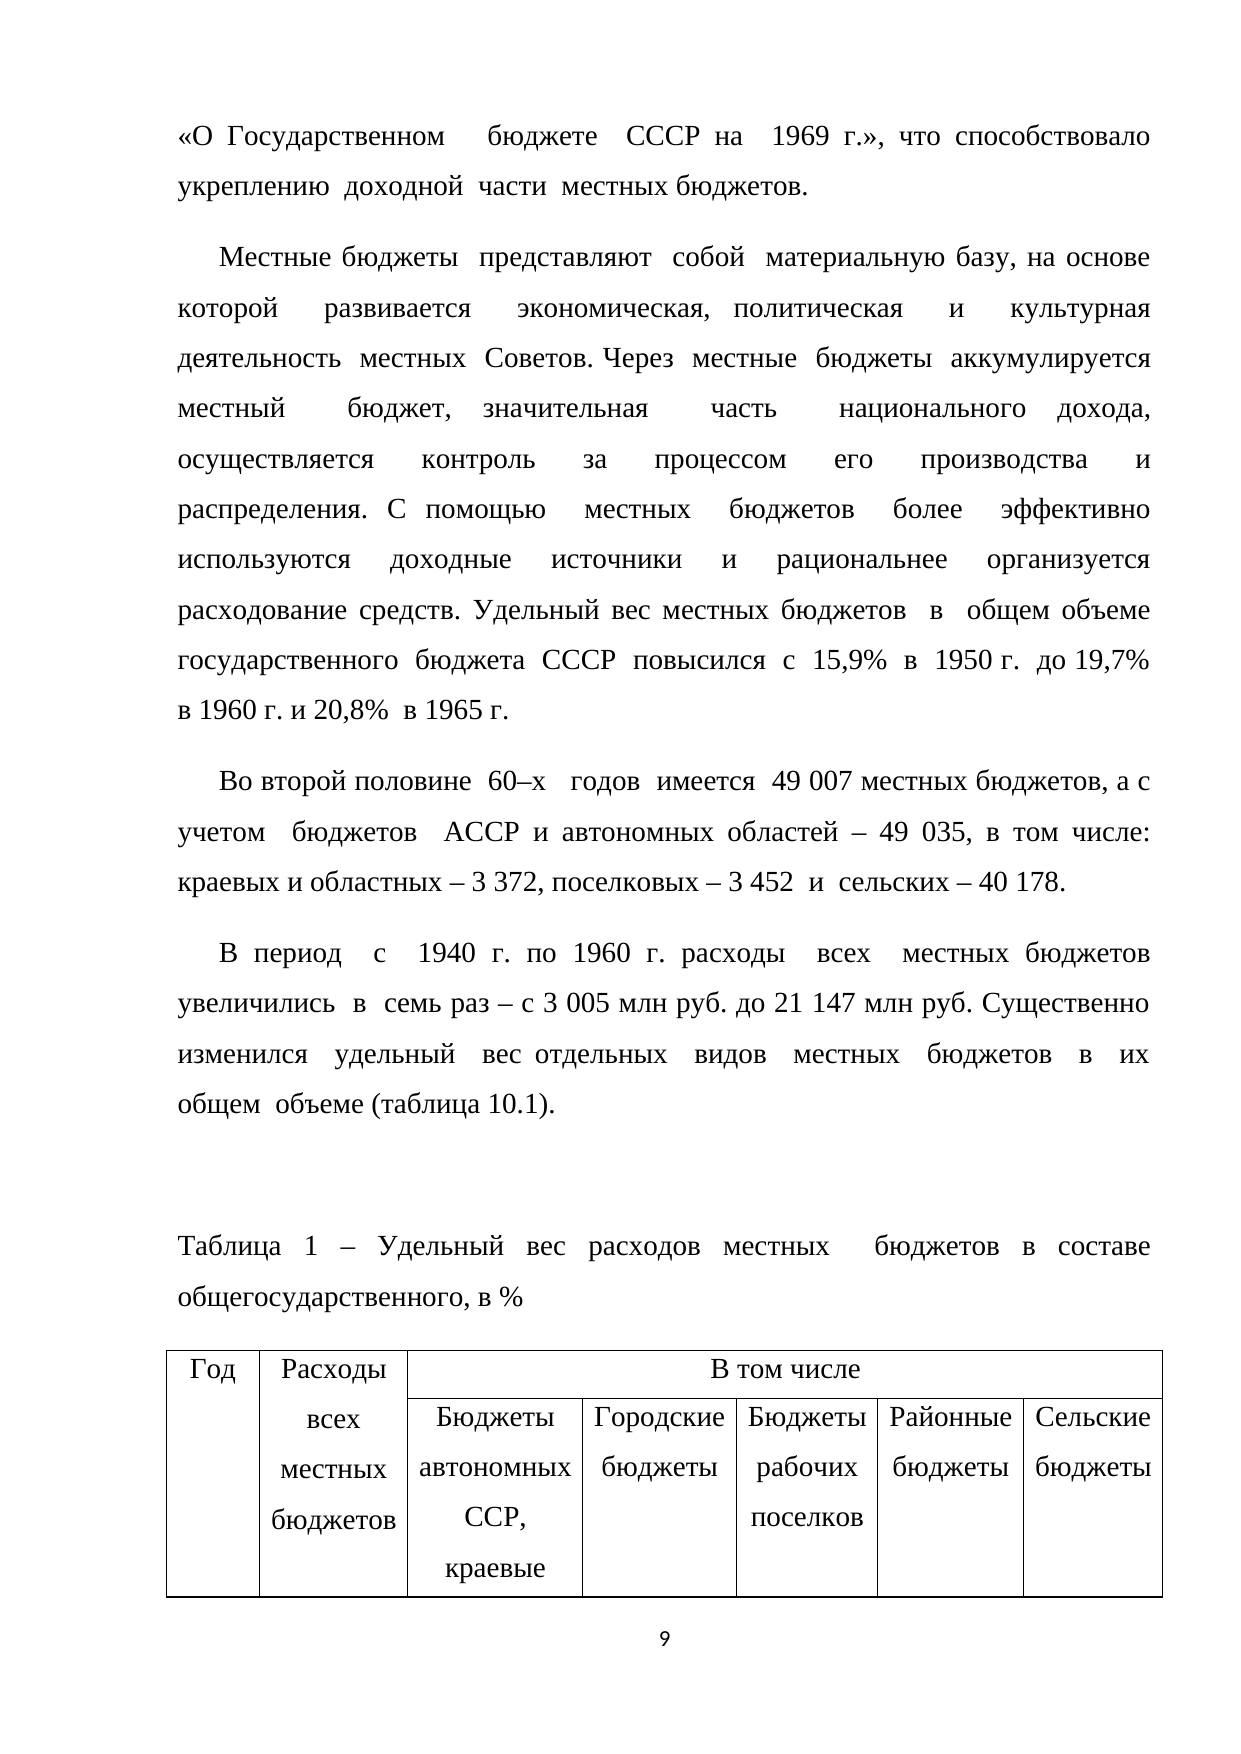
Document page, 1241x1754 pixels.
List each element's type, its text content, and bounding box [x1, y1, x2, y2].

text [177, 118, 1152, 202]
text Местные бюджеты представляют собой материальную базу, на основе которой развивается экономическая, политическая и культурная деятельность местных Советов. Через местные бюджеты аккумулируется местный бюджет, значительная часть национального дохода, осуществляется контроль за процессом его производства и распределения. С помощью местных бюджетов более эффективно используются доходные источники и рациональнее организуется расходование средств. Удельный вес местных бюджетов в общем объеме государственного бюджета СССР повысился с 15,9% в . до 19,7% в . и 20,8% в . [177, 239, 1152, 726]
text Во второй половине 60–х годов имеется 49 007 местных бюджетов, а с учетом бюджетов АССР и автономных областей – 49 035, в том числе: краевых и областных – 3 372, поселковых – 3 452 и сельских – 40 178. [177, 763, 1152, 898]
table_header В том числе [408, 1351, 1162, 1398]
table_header Год [167, 1351, 259, 1596]
text Таблица 1 – Удельный вес расходов местных бюджетов в составе общегосударственного, в % [177, 1228, 1152, 1312]
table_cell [408, 1399, 582, 1596]
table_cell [737, 1399, 877, 1596]
text В период с . по . расходы всех местных бюджетов увеличились в семь раз – с 3 005 млн руб. до 21 147 млн руб. Существенно изменился удельный вес отдельных видов местных бюджетов в их общем объеме (таблица 10.1). [177, 935, 1152, 1120]
table_header Расходы всех местных бюджетов [260, 1351, 407, 1596]
table_cell Районные бюджеты [878, 1399, 1023, 1596]
table_cell Городские бюджеты [583, 1399, 736, 1596]
table_cell Сельские бюджеты [1024, 1399, 1162, 1596]
